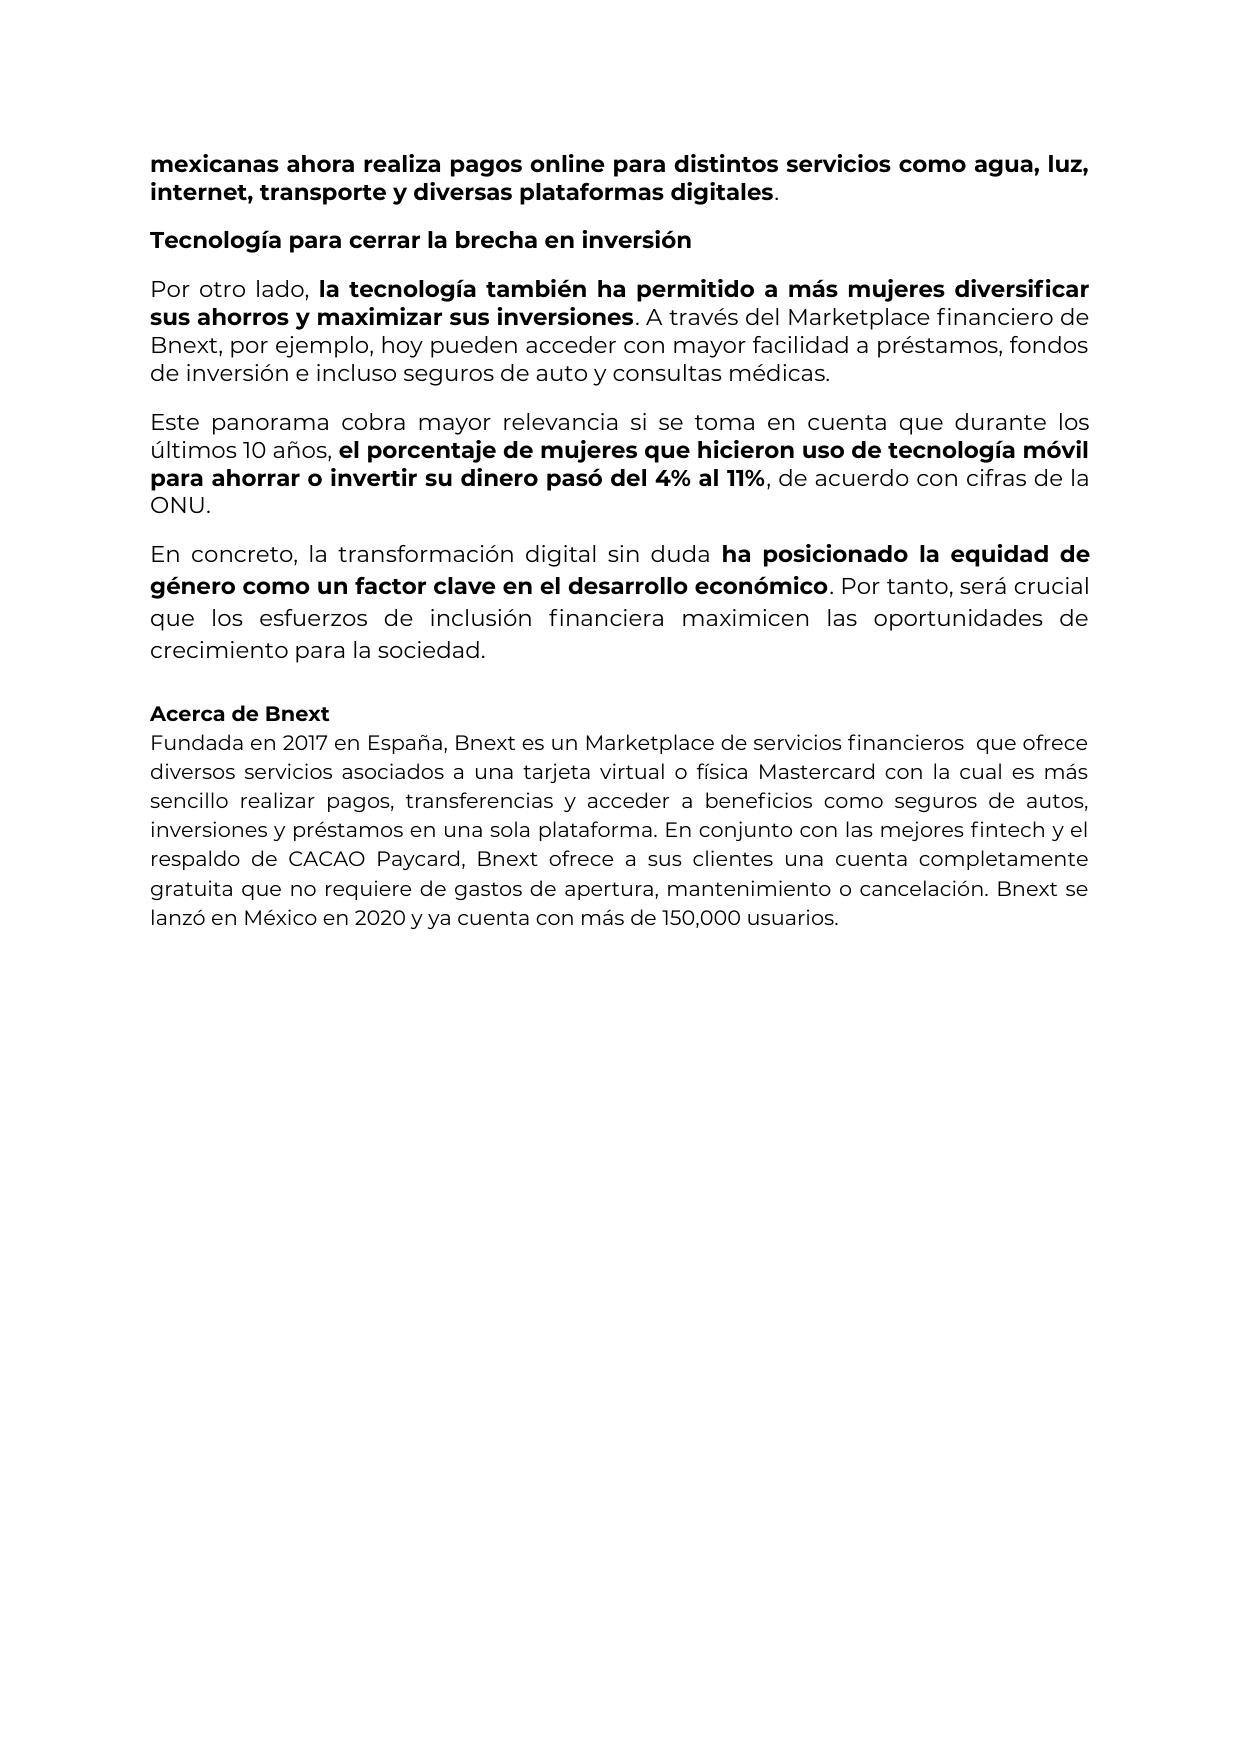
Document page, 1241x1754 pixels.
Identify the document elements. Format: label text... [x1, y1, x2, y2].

text Este panorama cobra mayor relevancia si se toma en cuenta que durante los últimos 10 años, el porcentaje de mujeres que hicieron uso de tecnología móvil para ahorrar o invertir su dinero pasó del 4% al 11%, de acuerdo con cifras de la ONU. [150, 408, 1090, 519]
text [150, 150, 1090, 206]
text Acerca de Bnext [150, 701, 1090, 726]
text Tecnología para cerrar la brecha en inversión [150, 227, 1090, 254]
text Por otro lado, la tecnología también ha permitido a más mujeres diversificar sus ahorros y maximizar sus inversiones. A través del Marketplace financiero de Bnext, por ejemplo, hoy pueden acceder con mayor facilidad a préstamos, fondos de inversión e incluso seguros de auto y consultas médicas. [150, 275, 1090, 387]
text En concreto, la transformación digital sin duda ha posicionado la equidad de género como un factor clave en el desarrollo económico. Por tanto, será crucial que los esfuerzos de inclusión financiera maximicen las oportunidades de crecimiento para la sociedad. [150, 540, 1090, 664]
text Fundada en 2017 en España, Bnext es un Marketplace de servicios financieros que ofrece diversos servicios asociados a una tarjeta virtual o física Mastercard con la cual es más sencillo realizar pagos, transferencias y acceder a beneficios como seguros de autos, inversiones y préstamos en una sola plataforma. En conjunto con las mejores fintech y el respaldo de CACAO Paycard, Bnext ofrece a sus clientes una cuenta completamente gratuita que no requiere de gastos de apertura, mantenimiento o cancelación. Bnext se lanzó en México en 2020 y ya cuenta con más de 150,000 usuarios. [150, 730, 1090, 930]
